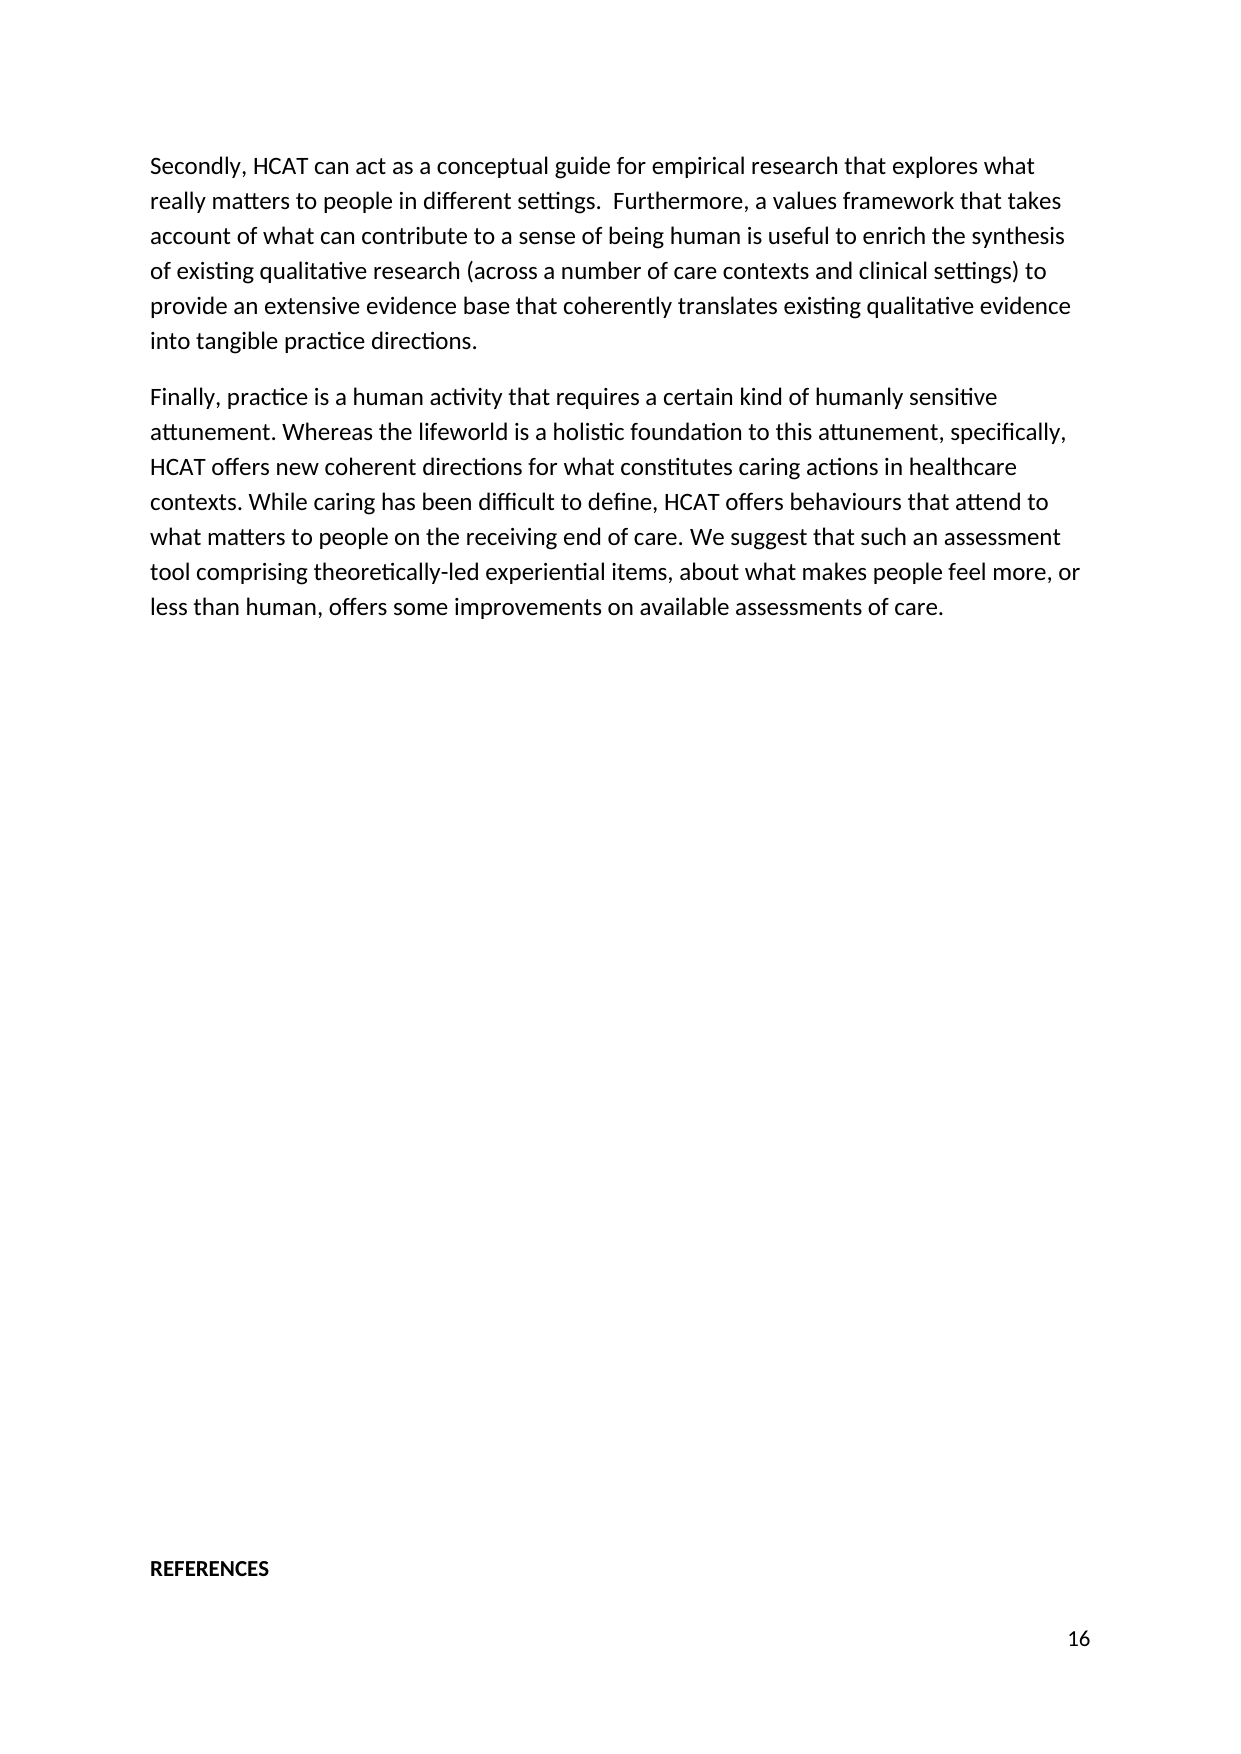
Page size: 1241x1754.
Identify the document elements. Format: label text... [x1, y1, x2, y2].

text Secondly, HCAT can act as a conceptual guide for empirical research that explores what really matters to people in different settings. Furthermore, a values framework that takes account of what can contribute to a sense of being human is useful to enrich the synthesis of existing qualitative research (across a number of care contexts and clinical settings) to provide an extensive evidence base that coherently translates existing qualitative evidence into tangible practice directions. [150, 150, 1090, 356]
text Finally, practice is a human activity that requires a certain kind of humanly sensitive attunement. Whereas the lifeworld is a holistic foundation to this attunement, specifically, HCAT offers new coherent directions for what constitutes caring actions in healthcare contexts. While caring has been difficult to define, HCAT offers behaviours that attend to what matters to people on the receiving end of care. We suggest that such an assessment tool comprising theoretically-led experiential items, about what makes people feel more, or less than human, offers some improvements on available assessments of care. [150, 381, 1090, 621]
text REFERENCES [150, 1554, 1090, 1582]
